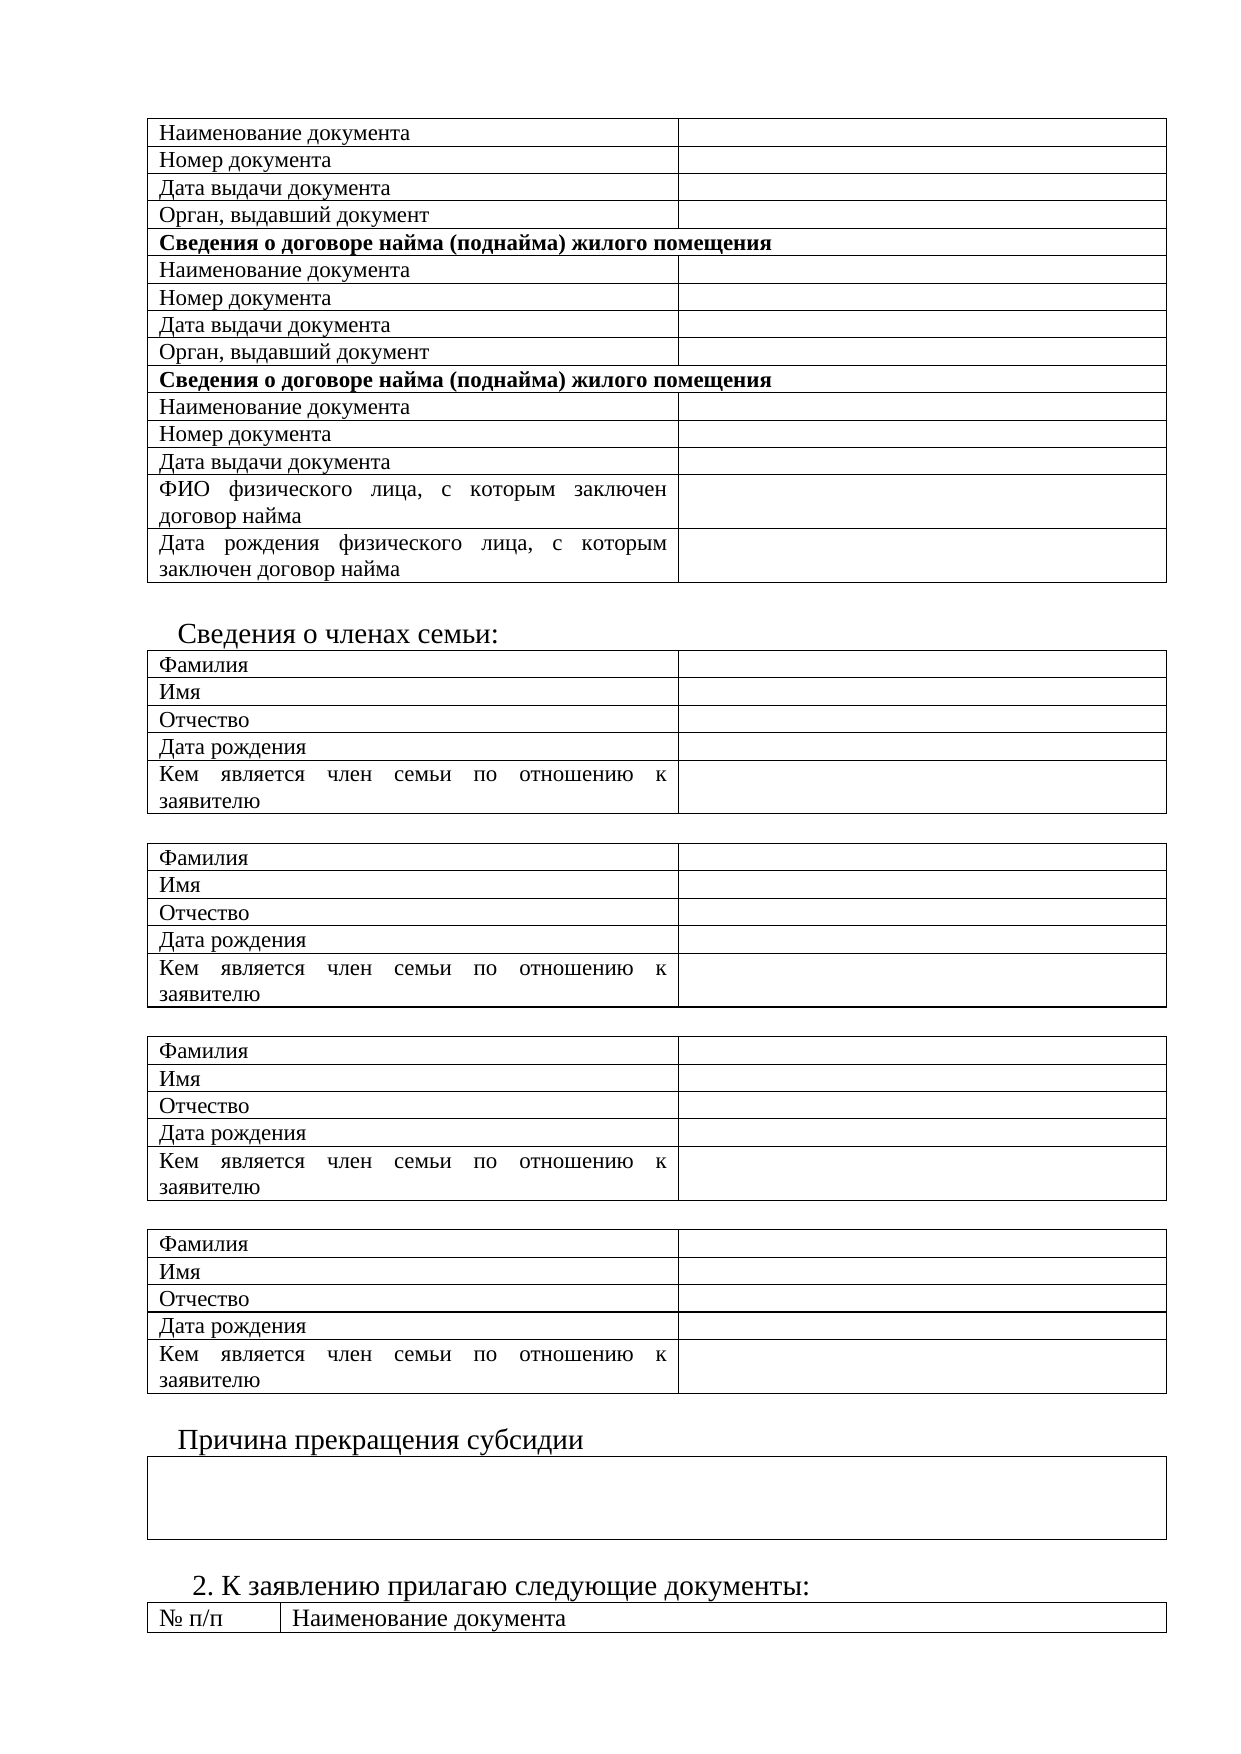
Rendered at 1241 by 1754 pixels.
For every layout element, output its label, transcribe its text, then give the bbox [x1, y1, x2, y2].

table_cell Дата выдачи документа [148, 311, 678, 337]
table_cell Орган, выдавший документ [148, 201, 678, 228]
table_cell [679, 393, 1166, 419]
table_cell Номер документа [148, 421, 678, 447]
table_cell [679, 1147, 1166, 1199]
table_cell Дата рождения [148, 733, 678, 759]
table_cell [679, 201, 1166, 228]
table_cell [679, 448, 1166, 474]
table_cell Имя [148, 871, 678, 898]
table_cell [679, 475, 1166, 528]
table_cell ФИО физического лица, с которым заключен договор найма [148, 475, 678, 528]
table_cell [679, 119, 1166, 146]
table_cell [679, 421, 1166, 447]
table_cell Имя [148, 1065, 678, 1091]
table_cell Имя [148, 1258, 678, 1284]
table_header Фамилия [148, 844, 678, 870]
table_cell [679, 733, 1166, 759]
table_header [148, 1457, 1166, 1538]
table_header Фамилия [148, 1037, 678, 1063]
table_cell Наименование документа [148, 256, 678, 282]
table_cell Отчество [148, 1285, 678, 1311]
table_header [679, 1230, 1166, 1257]
table_cell [679, 256, 1166, 282]
table_cell Кем является член семьи по отношению к заявителю [148, 1147, 678, 1199]
table_cell [679, 1065, 1166, 1091]
table_cell Дата рождения [148, 926, 678, 953]
table_cell [679, 1285, 1166, 1311]
table_cell [679, 311, 1166, 337]
table_cell Дата рождения физического лица, с которым заключен договор найма [148, 529, 678, 582]
table_cell Отчество [148, 899, 678, 925]
table_cell [679, 899, 1166, 925]
table_cell [679, 1092, 1166, 1118]
table_cell Отчество [148, 1092, 678, 1118]
table_cell Сведения о договоре найма (поднайма) жилого помещения [148, 229, 1166, 255]
table_header № п/п [148, 1603, 280, 1632]
table_cell Дата рождения [148, 1119, 678, 1146]
table_cell [679, 174, 1166, 200]
table_header Фамилия [148, 651, 678, 677]
table_cell Имя [148, 678, 678, 705]
table_cell Кем является член семьи по отношению к заявителю [148, 761, 678, 813]
table_cell [679, 761, 1166, 813]
table_header [679, 844, 1166, 870]
table_cell Дата рождения [148, 1313, 678, 1339]
table_cell Наименование документа [148, 119, 678, 146]
table_cell Наименование документа [148, 393, 678, 419]
table_cell [679, 338, 1166, 365]
text Причина прекращения субсидии [177, 1422, 1167, 1456]
table_cell [679, 1313, 1166, 1339]
table_cell [679, 147, 1166, 173]
table_cell Сведения о договоре найма (поднайма) жилого помещения [148, 366, 1166, 392]
table_cell [679, 284, 1166, 310]
table_cell Кем является член семьи по отношению к заявителю [148, 954, 678, 1006]
table_cell [679, 926, 1166, 953]
table_cell [679, 1340, 1166, 1393]
table_cell Орган, выдавший документ [148, 338, 678, 365]
table_cell Кем является член семьи по отношению к заявителю [148, 1340, 678, 1393]
table_header Фамилия [148, 1230, 678, 1257]
table_cell Отчество [148, 706, 678, 732]
table_cell Дата выдачи документа [148, 174, 678, 200]
table_cell [679, 1119, 1166, 1146]
text 2. К заявлению прилагаю следующие документы: [177, 1568, 1167, 1602]
table_header Наименование документа [281, 1603, 1166, 1632]
table_cell [679, 529, 1166, 582]
table_header [679, 1037, 1166, 1063]
table_cell [679, 706, 1166, 732]
table_cell [679, 678, 1166, 705]
table_cell [679, 871, 1166, 898]
table_cell Номер документа [148, 147, 678, 173]
text Сведения о членах семьи: [177, 616, 1167, 650]
table_cell [679, 1258, 1166, 1284]
table_cell Дата выдачи документа [148, 448, 678, 474]
table_header [679, 651, 1166, 677]
table_cell Номер документа [148, 284, 678, 310]
table_cell [679, 954, 1166, 1006]
